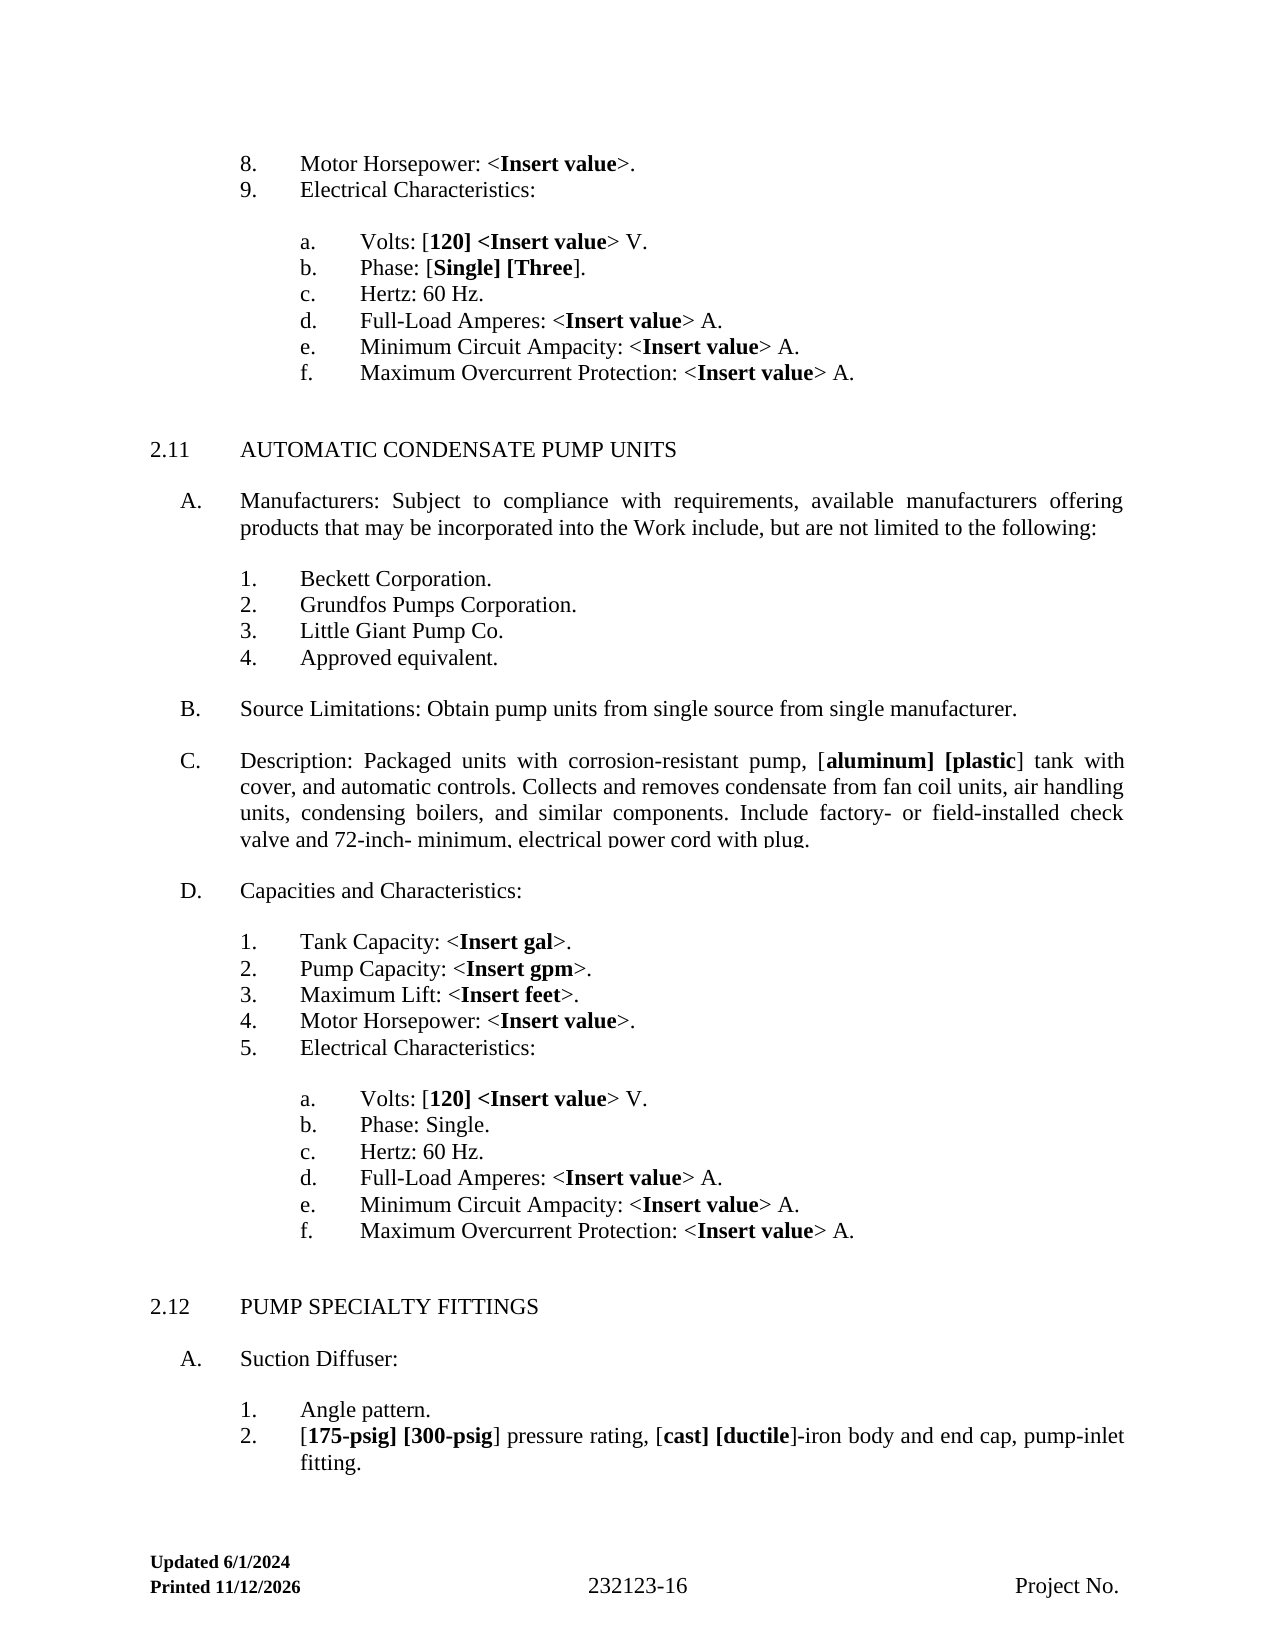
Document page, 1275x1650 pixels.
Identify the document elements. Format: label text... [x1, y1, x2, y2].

text Minimum Circuit Ampacity: <Insert value> A. [300, 1191, 1125, 1217]
text Phase: Single. [300, 1112, 1125, 1138]
text Beckett Corporation. [240, 565, 1125, 591]
text Minimum Circuit Ampacity: <Insert value> A. [300, 333, 1125, 359]
text Maximum Overcurrent Protection: <Insert value> A. [300, 359, 1125, 386]
text PUMP SPECIALTY FITTINGS [150, 1293, 1125, 1316]
text Hertz: 60 Hz. [300, 280, 1125, 307]
text [175-psig] [300-psig] pressure rating, [cast] [ductile]-iron body and end cap, pump-inlet fitting. [240, 1422, 1125, 1475]
text Grundfos Pumps Corporation. [240, 591, 1125, 618]
text Tank Capacity: <Insert gal>. [240, 928, 1125, 955]
text Full-Load Amperes: <Insert value> A. [300, 307, 1125, 333]
text Capacities and Characteristics: [180, 877, 1125, 903]
text Phase: [Single] [Three]. [300, 254, 1125, 280]
text Source Limitations: Obtain pump units from single source from single manufacturer. [180, 695, 1125, 722]
text Full-Load Amperes: <Insert value> A. [300, 1164, 1125, 1191]
text Electrical Characteristics: [240, 176, 1125, 203]
text Volts: [120] <Insert value> V. [300, 228, 1125, 254]
text Motor Horsepower: <Insert value>. [240, 1007, 1125, 1034]
text Description: Packaged units with corrosion-resistant pump, [aluminum] [plastic] tank with cover, and automatic controls. Collects and removes condensate from fan coil units, air handling units, condensing boilers, and similar components. Include factory- or field-installed check valve and 72-inch- minimum, electrical power cord with plug. [180, 747, 1125, 848]
text Suction Diffuser: [180, 1345, 1125, 1371]
text Volts: [120] <Insert value> V. [300, 1085, 1125, 1112]
text Angle pattern. [240, 1396, 1125, 1422]
text Manufacturers: Subject to compliance with requirements, available manufacturers offering products that may be incorporated into the Work include, but are not limited to the following: [180, 487, 1125, 540]
text Approved equivalent. [240, 644, 1125, 670]
text Hertz: 60 Hz. [300, 1138, 1125, 1164]
text Motor Horsepower: <Insert value>. [240, 150, 1125, 176]
text Pump Capacity: <Insert gpm>. [240, 955, 1125, 981]
text Electrical Characteristics: [240, 1034, 1125, 1060]
text Maximum Lift: <Insert feet>. [240, 981, 1125, 1007]
text AUTOMATIC CONDENSATE PUMP UNITS [150, 436, 1125, 458]
text Little Giant Pump Co. [240, 618, 1125, 644]
text Maximum Overcurrent Protection: <Insert value> A. [300, 1217, 1125, 1243]
